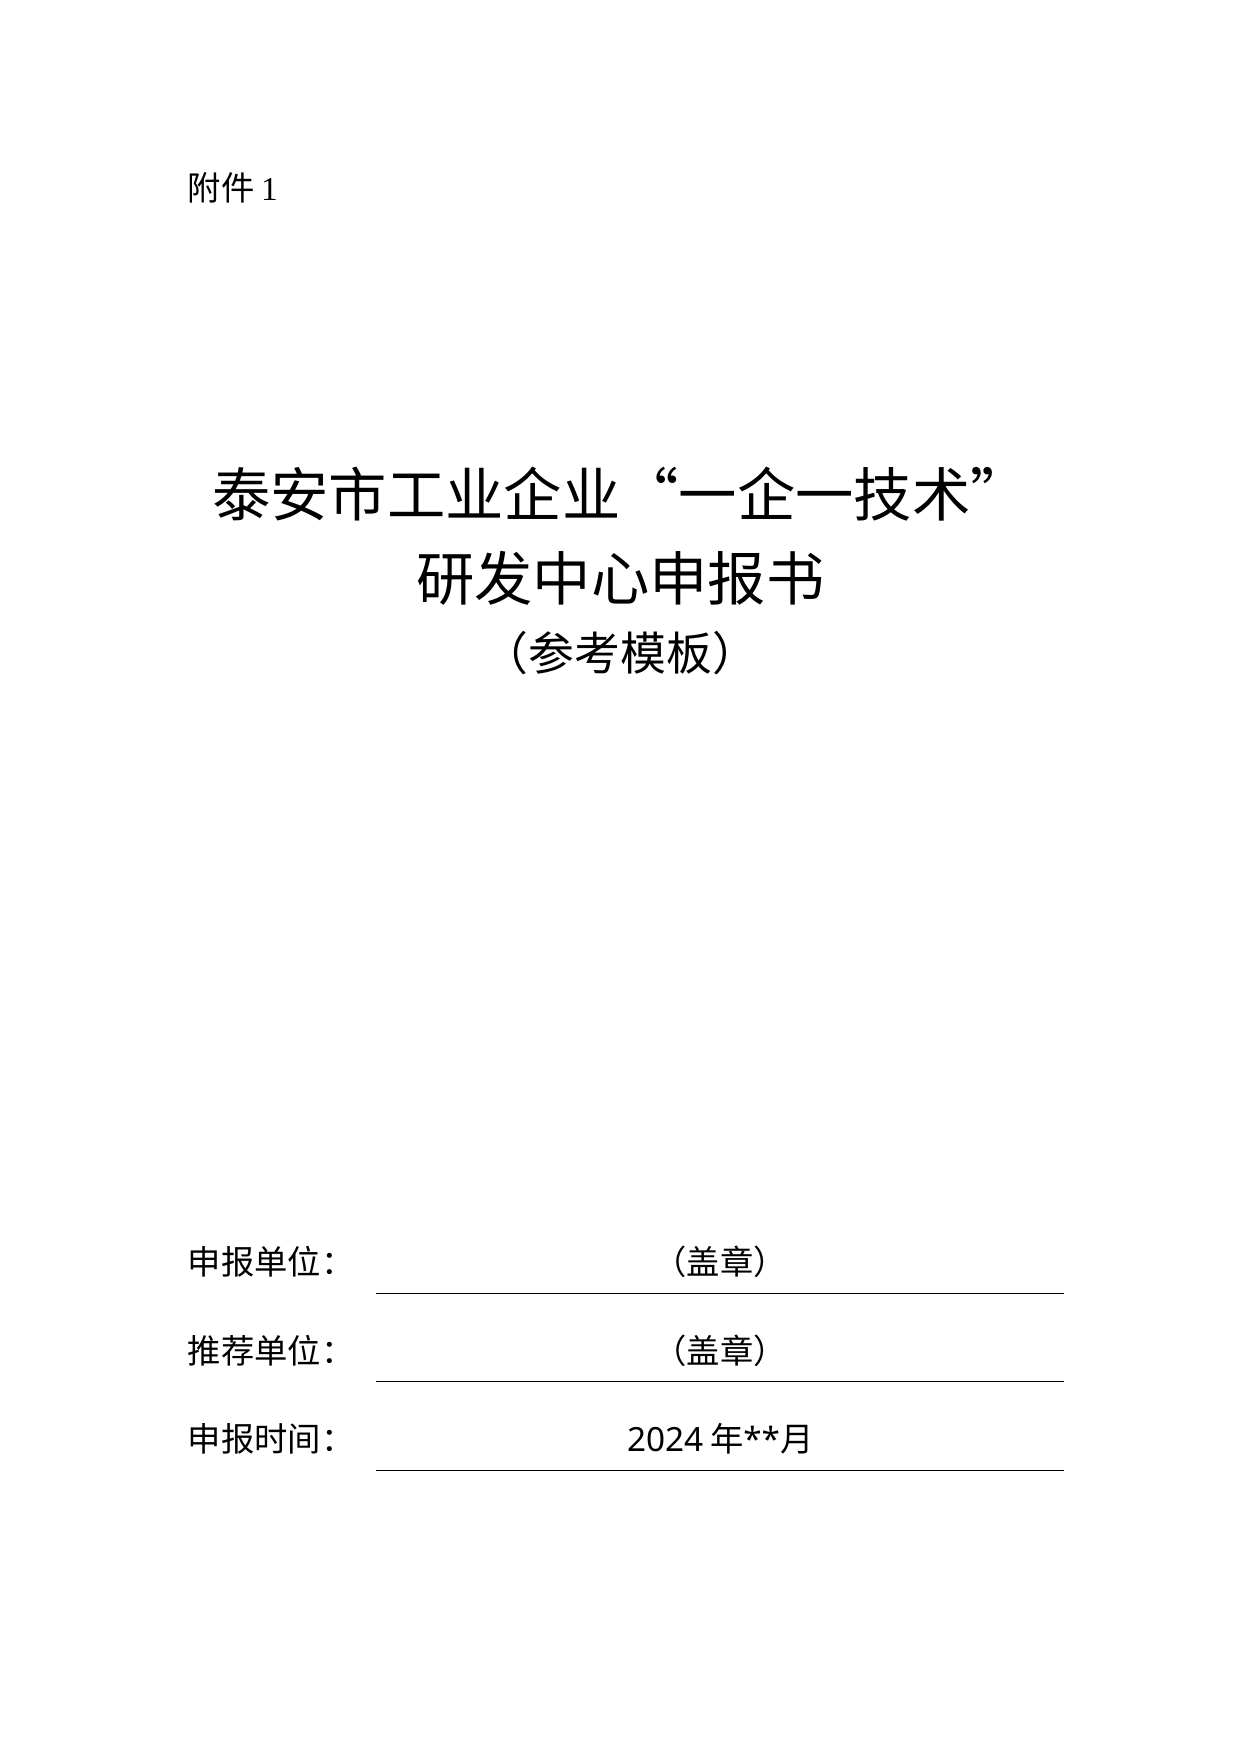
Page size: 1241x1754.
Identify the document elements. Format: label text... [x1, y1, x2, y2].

table_cell （盖章） [376, 1294, 1064, 1381]
text 研发中心申报书 [187, 533, 1053, 618]
table_cell 2024年**月 [376, 1382, 1064, 1469]
text （参考模板） [187, 618, 1053, 684]
table_cell 推荐单位： [176, 1293, 376, 1381]
table_cell 申报时间： [176, 1381, 376, 1469]
table_header （盖章） [376, 1204, 1064, 1292]
text 泰安市工业企业“一企一技术” [187, 449, 1053, 533]
table_header 申报单位： [176, 1204, 376, 1292]
text 附件1 [187, 162, 1053, 210]
